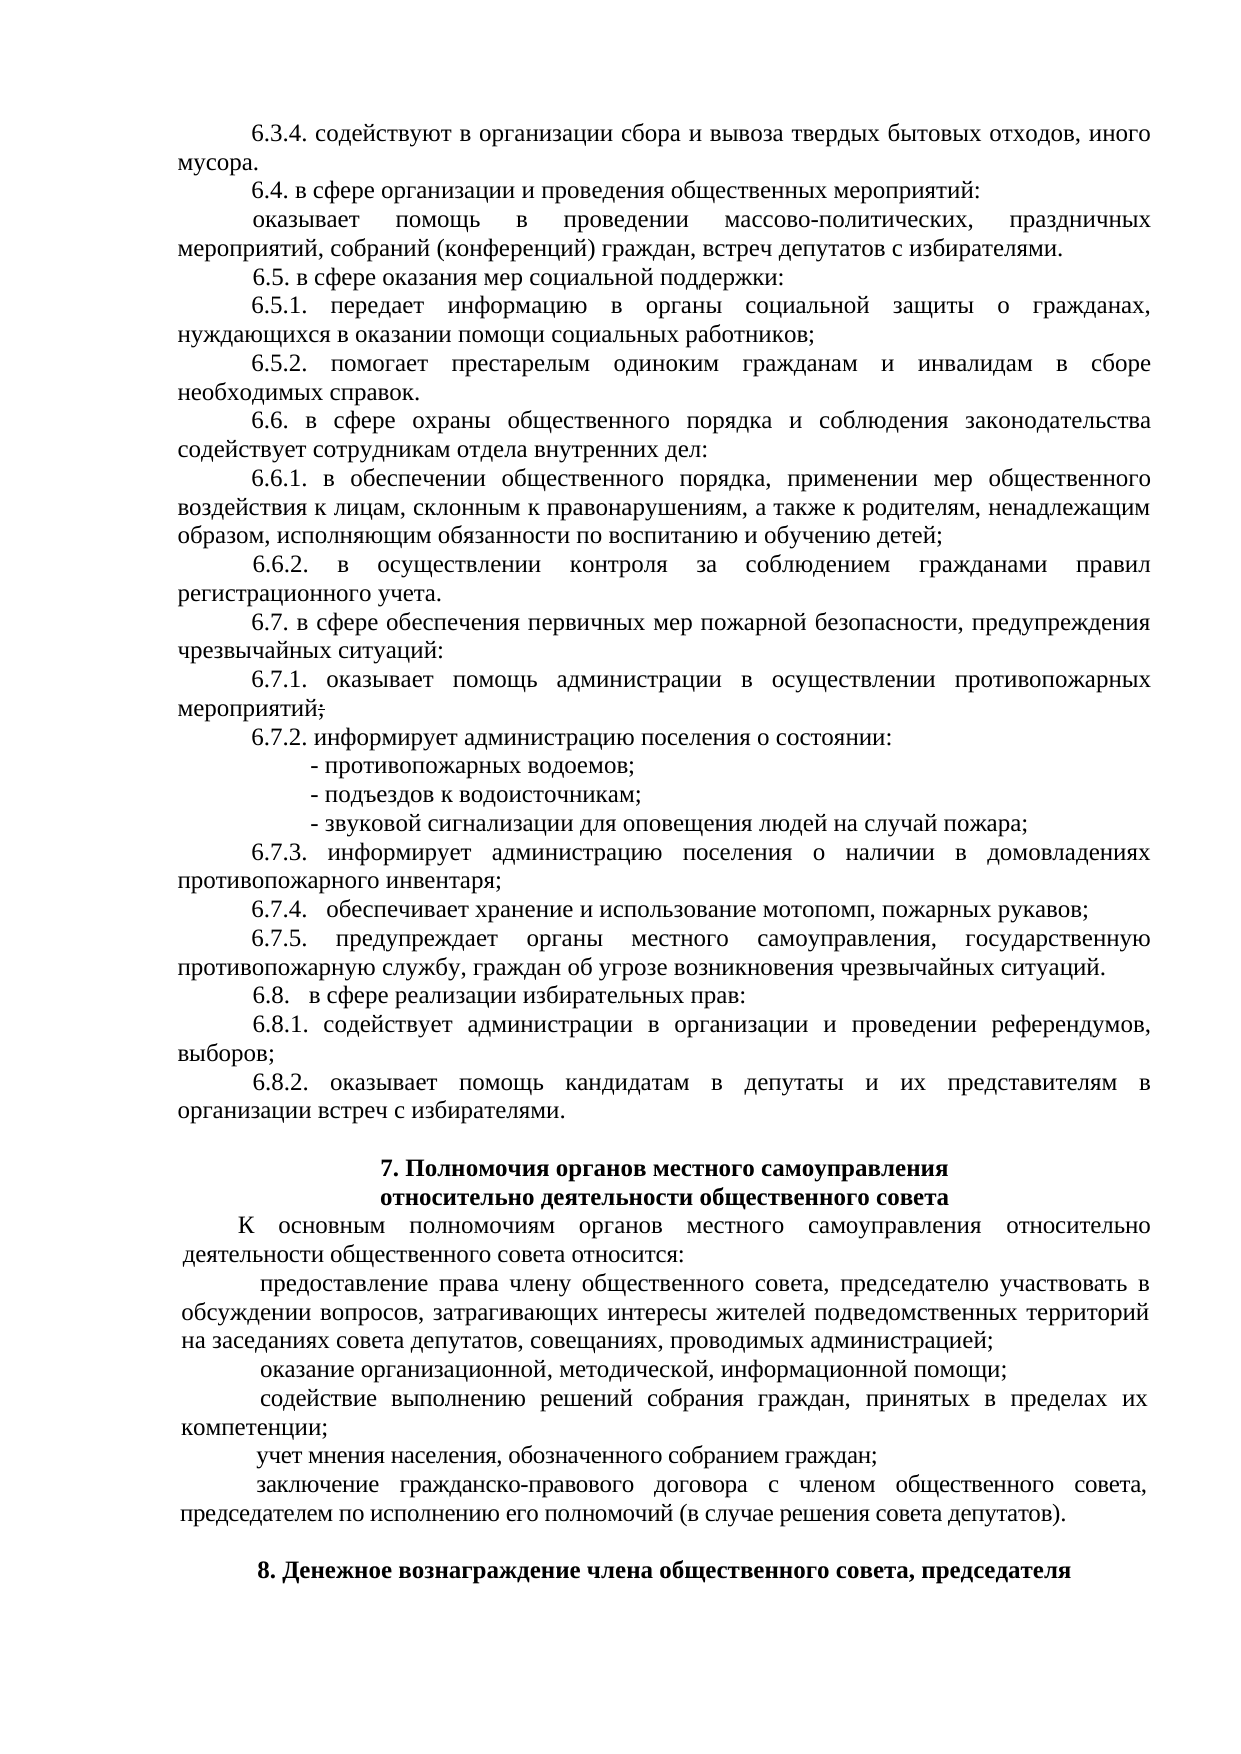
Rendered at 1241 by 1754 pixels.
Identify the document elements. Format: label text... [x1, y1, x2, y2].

text 6.5.1. передает информацию в органы социальной защиты о гражданах, нуждающихся в оказании помощи социальных работников; [177, 291, 1152, 348]
text - подъездов к водоисточникам; [177, 779, 1152, 808]
text 7. Полномочия органов местного самоуправления [177, 1153, 1152, 1182]
text предоставление права члену общественного совета, председателю участвовать в обсуждении вопросов, затрагивающих интересы жителей подведомственных территорий на заседаниях совета депутатов, совещаниях, проводимых администрацией; [181, 1268, 1150, 1354]
text 6.7.2. информирует администрацию поселения о состоянии: [177, 722, 1152, 751]
text 6.8.2. оказывает помощь кандидатам в депутаты и их представителям в организации встреч с избирателями. [177, 1067, 1151, 1124]
text 6.5. в сфере оказания мер социальной поддержки: [177, 262, 1236, 291]
text 6.8.1. содействует администрации в организации и проведении референдумов, выборов; [177, 1009, 1151, 1067]
text 6.3.4. содействуют в организации сбора и вывоза твердых бытовых отходов, иного мусора. [177, 118, 1152, 176]
text 6.7.3. информирует администрацию поселения о наличии в домовладениях противопожарного инвентаря; [177, 837, 1152, 894]
text 6.7. в сфере обеспечения первичных мер пожарной безопасности, предупреждения чрезвычайных ситуаций: [177, 607, 1151, 664]
text 6.6. в сфере охраны общественного порядка и соблюдения законодательства содействует сотрудникам отдела внутренних дел: [177, 406, 1152, 463]
text К основным полномочиям органов местного самоуправления относительно деятельности общественного совета относится: [183, 1211, 1151, 1268]
text 8. Денежное вознаграждение члена общественного совета, председателя [177, 1556, 1152, 1584]
text 6.5.2. помогает престарелым одиноким гражданам и инвалидам в сборе необходимых справок. [177, 348, 1152, 406]
text 6.7.5. предупреждает органы местного самоуправления, государственную противопожарную службу, граждан об угрозе возникновения чрезвычайных ситуаций. [177, 923, 1152, 981]
text 6.7.1. оказывает помощь администрации в осуществлении противопожарных мероприятий; [177, 664, 1152, 722]
text 6.6.1. в обеспечении общественного порядка, применении мер общественного воздействия к лицам, склонным к правонарушениям, а также к родителям, ненадлежащим образом, исполняющим обязанности по воспитанию и обучению детей; [177, 463, 1152, 549]
text - противопожарных водоемов; [177, 751, 1152, 779]
text 6.6.2. в осуществлении контроля за соблюдением гражданами правил регистрационного учета. [177, 549, 1151, 607]
text 6.4. в сфере организации и проведения общественных мероприятий: [177, 176, 1236, 204]
text 6.8. в сфере реализации избирательных прав: [177, 981, 1236, 1009]
text учет мнения населения, обозначенного собранием граждан; [180, 1441, 1148, 1469]
text относительно деятельности общественного совета [177, 1182, 1152, 1211]
text 6.7.4. обеспечивает хранение и использование мотопомп, пожарных рукавов; [177, 894, 1152, 923]
text оказание организационной, методической, информационной помощи; [181, 1354, 1149, 1383]
text заключение гражданско-правового договора с членом общественного совета, председателем по исполнению его полномочий (в случае решения совета депутатов). [180, 1469, 1148, 1527]
text - звуковой сигнализации для оповещения людей на случай пожара; [177, 808, 1152, 837]
text содействие выполнению решений собрания граждан, принятых в пределах их компетенции; [181, 1383, 1148, 1441]
text оказывает помощь в проведении массово-политических, праздничных мероприятий, собраний (конференций) граждан, встреч депутатов с избирателями. [177, 204, 1151, 262]
